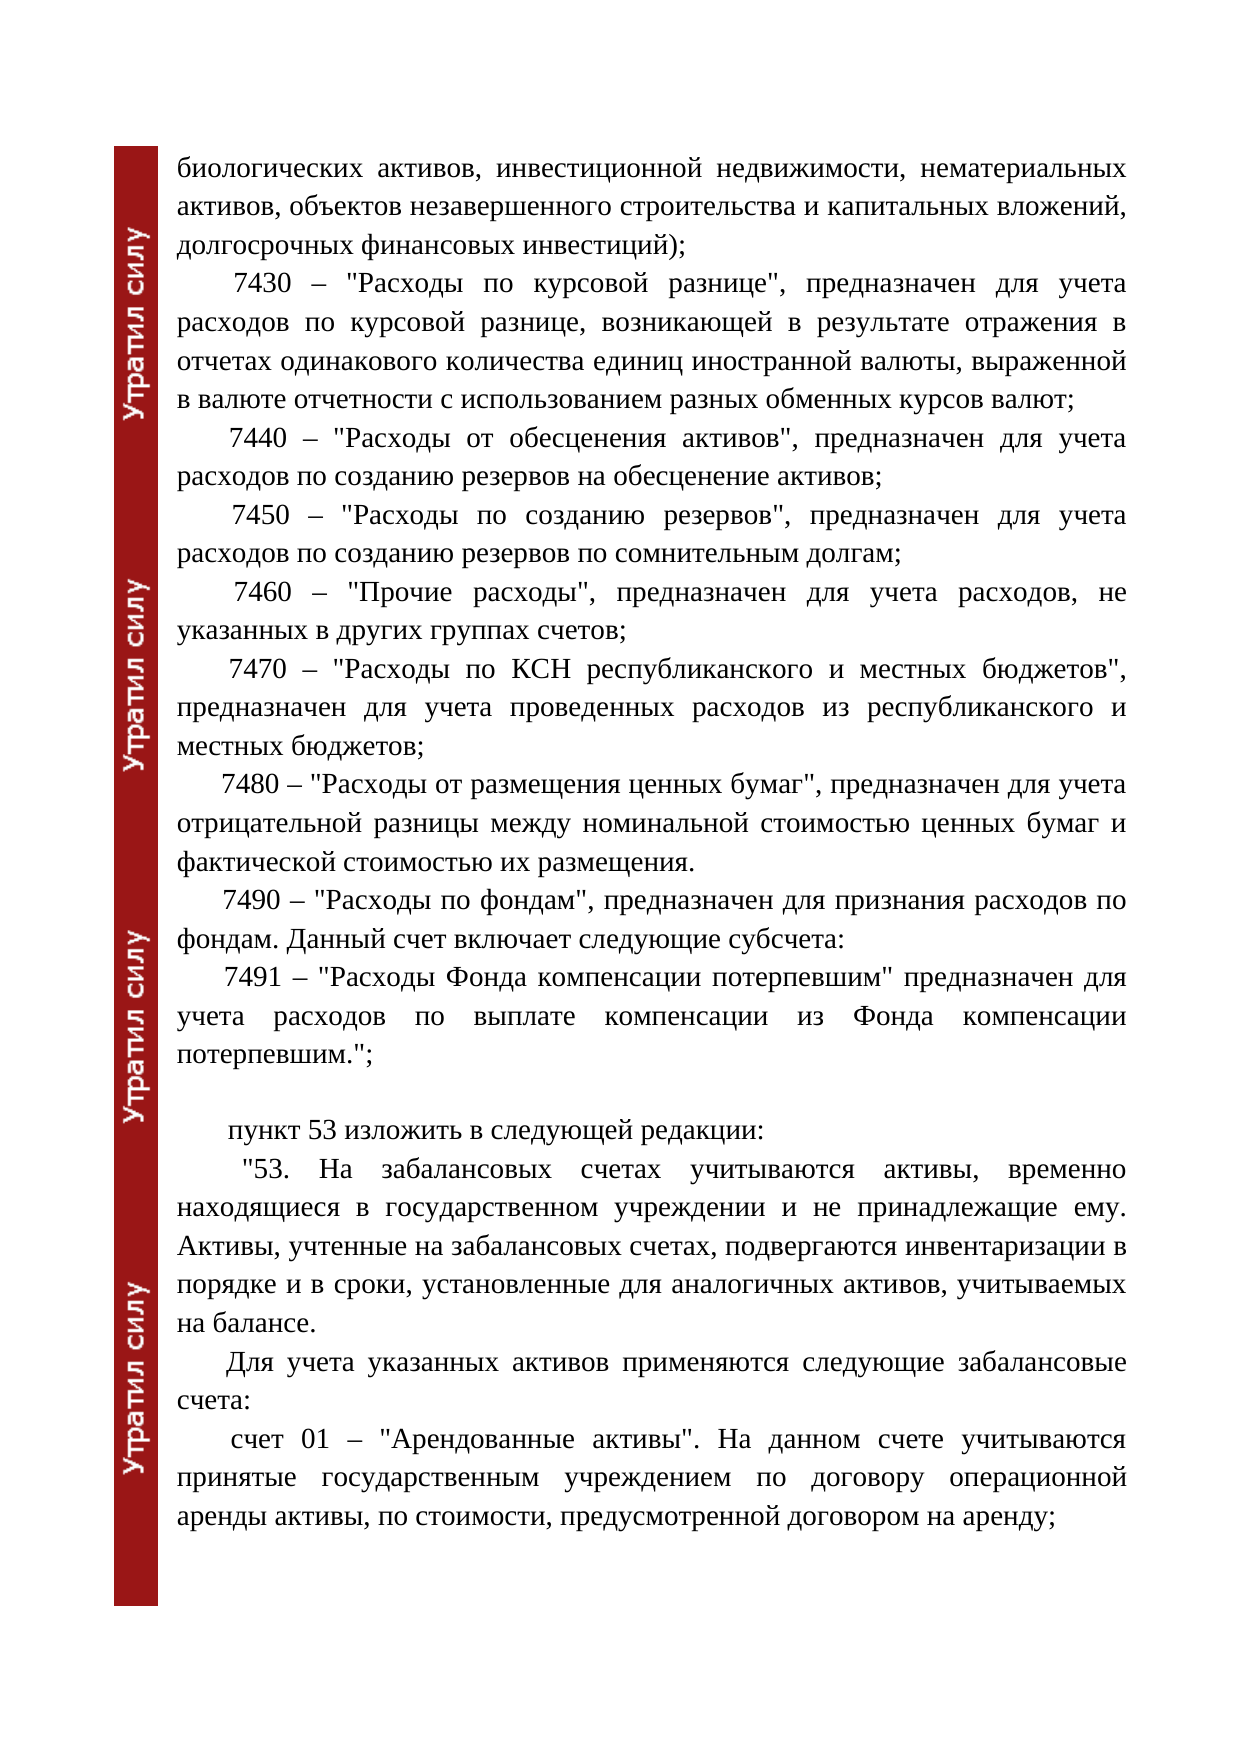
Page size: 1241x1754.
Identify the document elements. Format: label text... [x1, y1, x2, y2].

picture [114, 261, 158, 266]
text 7491 – "Расходы Фонда компенсации потерпевшим" предназначен для учета расходов по выплате компенсации из Фонда компенсации потерпевшим."; [112, 959, 1128, 1070]
text 7460 – "Прочие расходы", предназначен для учета расходов, не указанных в других группах счетов; [112, 574, 1128, 646]
text пункт 53 изложить в следующей редакции: [112, 1112, 1128, 1146]
text 7480 – "Расходы от размещения ценных бумаг", предназначен для учета отрицательной разницы между номинальной стоимостью ценных бумаг и фактической стоимостью их размещения. [112, 767, 1128, 877]
text "53. На забалансовых счетах учитываются активы, временно находящиеся в государственном учреждении и не принадлежащие ему. Активы, учтенные на забалансовых счетах, подвергаются инвентаризации в порядке и в сроки, установленные для аналогичных активов, учитываемых на балансе. [112, 1151, 1128, 1339]
picture [114, 569, 158, 574]
picture [114, 646, 158, 651]
picture [114, 762, 158, 767]
picture [114, 877, 158, 882]
picture [114, 146, 158, 150]
text 7430 – "Расходы по курсовой разнице", предназначен для учета расходов по курсовой разнице, возникающей в результате отражения в отчетах одинакового количества единиц иностранной валюты, выраженной в валюте отчетности с использованием разных обменных курсов валют; [112, 266, 1128, 415]
picture [114, 415, 158, 420]
picture [114, 1531, 158, 1606]
picture [114, 954, 158, 959]
picture [114, 1339, 158, 1344]
picture [114, 492, 158, 497]
text 7490 – "Расходы по фондам", предназначен для признания расходов по фондам. Данный счет включает следующие субсчета: [112, 882, 1128, 954]
picture [114, 1070, 158, 1112]
text Для учета указанных активов применяются следующие забалансовые счета: [112, 1344, 1128, 1416]
picture [114, 1146, 158, 1151]
text 7450 – "Расходы по созданию резервов", предназначен для учета расходов по созданию резервов по сомнительным долгам; [112, 497, 1128, 569]
text счет 01 – "Арендованные активы". На данном счете учитываются принятые государственным учреждением по договору операционной аренды активы, по стоимости, предусмотренной договором на аренду; [112, 1421, 1128, 1531]
picture [114, 1416, 158, 1421]
text 7470 – "Расходы по КСН республиканского и местных бюджетов", предназначен для учета проведенных расходов из республиканского и местных бюджетов; [112, 651, 1128, 762]
text 7440 – "Расходы от обесценения активов", предназначен для учета расходов по созданию резервов на обесценение активов; [112, 420, 1128, 492]
